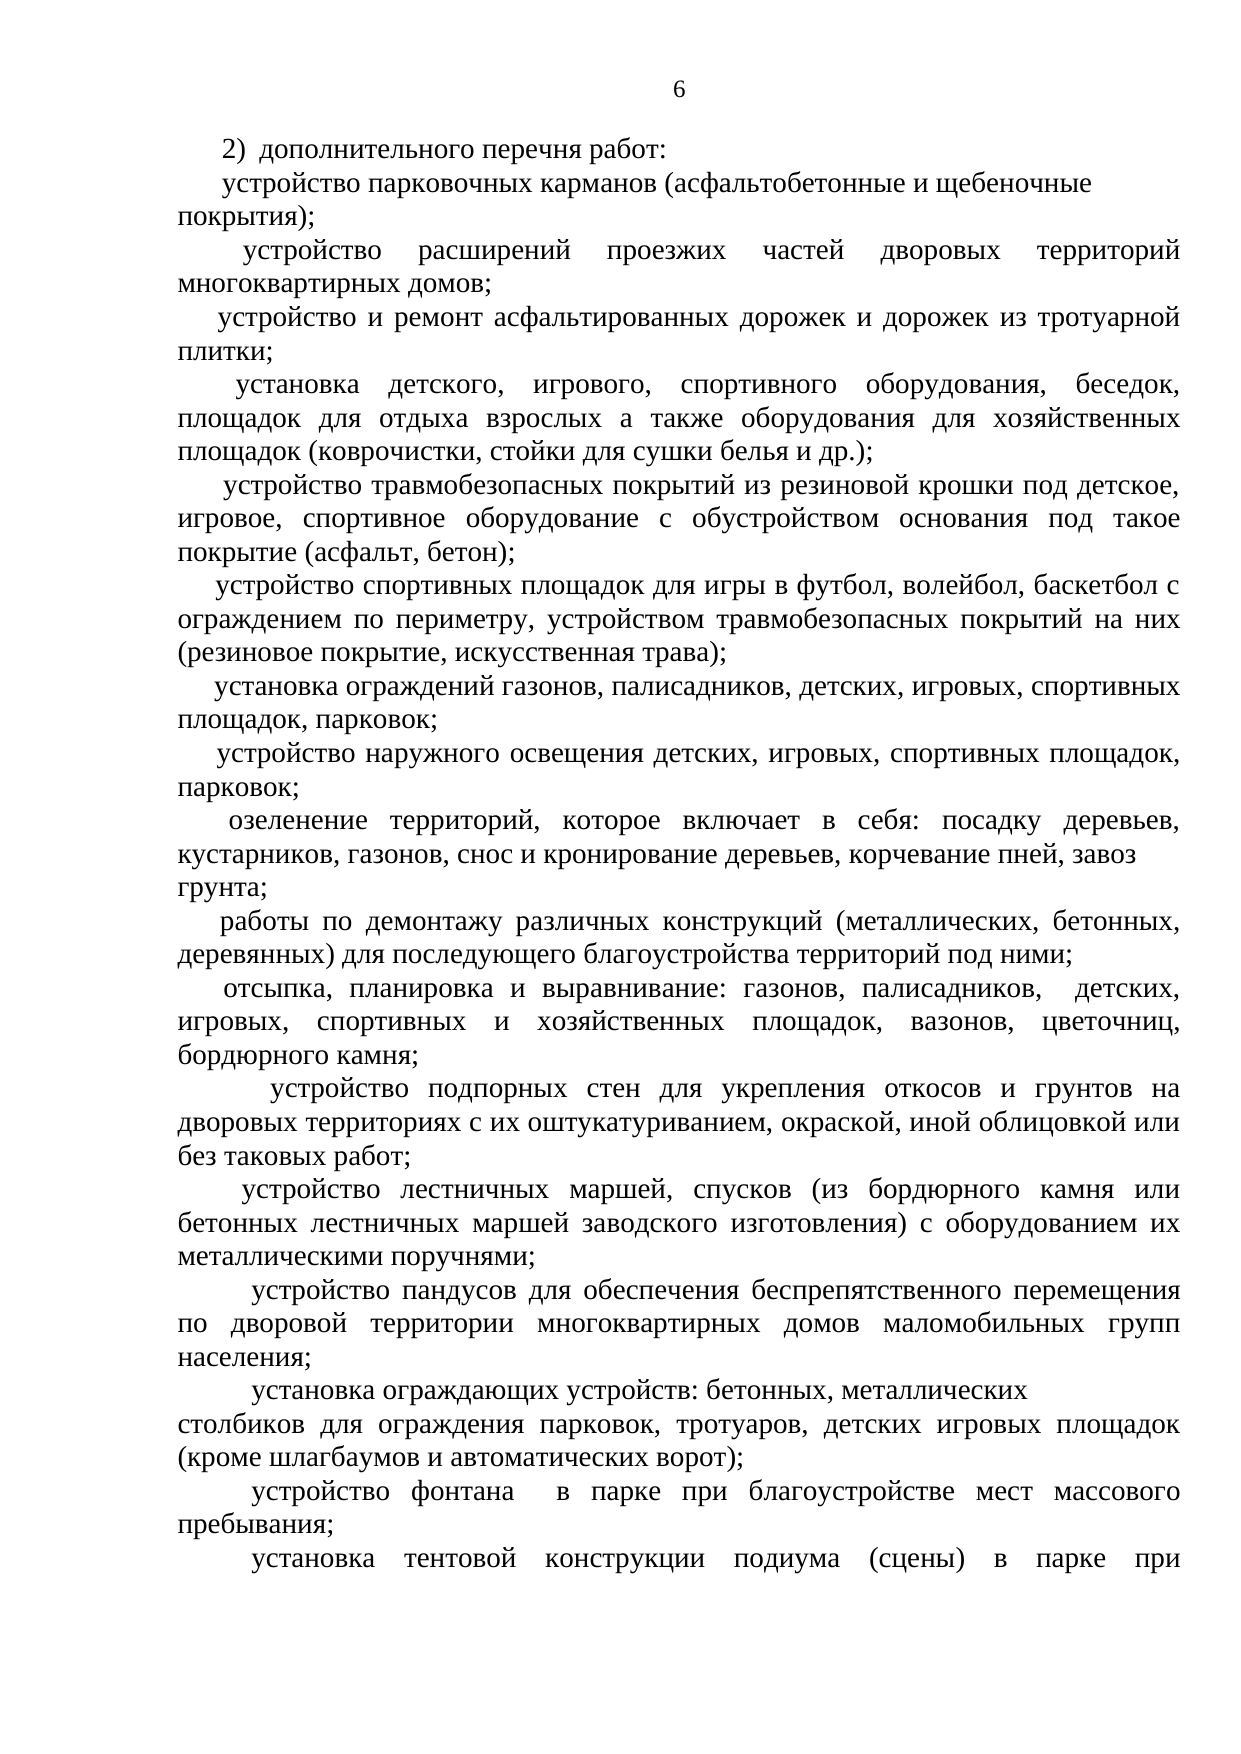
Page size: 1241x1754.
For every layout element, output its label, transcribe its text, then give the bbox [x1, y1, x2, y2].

text покрытия); [177, 198, 1181, 232]
text работы по демонтажу различных конструкций (металлических, бетонных, деревянных) для последующего благоустройства территорий под ними; [177, 903, 1181, 970]
text устройство наружного освещения детских, игровых, спортивных площадок, парковок; [177, 735, 1181, 802]
text устройство травмобезопасных покрытий из резиновой крошки под детское, игровое, спортивное оборудование с обустройством основания под такое покрытие (асфальт, бетон); [177, 467, 1181, 567]
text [177, 1540, 1181, 1574]
text устройство лестничных маршей, спусков (из бордюрного камня или бетонных лестничных маршей заводского изготовления) с оборудованием их металлическими поручнями; [177, 1171, 1181, 1272]
text столбиков для ограждения парковок, тротуаров, детских игровых площадок (кроме шлагбаумов и автоматических ворот); [177, 1406, 1181, 1473]
text грунта; [177, 869, 1181, 903]
text устройство и ремонт асфальтированных дорожек и дорожек из тротуарной плитки; [177, 299, 1181, 366]
text устройство спортивных площадок для игры в футбол, волейбол, баскетбол с ограждением по периметру, устройством травмобезопасных покрытий на них (резиновое покрытие, искусственная трава); [177, 567, 1181, 668]
text установка детского, игрового, спортивного оборудования, беседок, площадок для отдыха взрослых а также оборудования для хозяйственных площадок (коврочистки, стойки для сушки белья и др.); [177, 366, 1181, 467]
text устройство подпорных стен для укрепления откосов и грунтов на дворовых территориях с их оштукатуриванием, окраской, иной облицовкой или без таковых работ; [177, 1071, 1181, 1171]
text устройство фонтана в парке при благоустройстве мест массового пребывания; [177, 1473, 1181, 1540]
text установка ограждений газонов, палисадников, детских, игровых, спортивных площадок, парковок; [177, 668, 1181, 735]
text озеленение территорий, которое включает в себя: посадку деревьев, кустарников, газонов, снос и кронирование деревьев, корчевание пней, завоз [177, 802, 1181, 869]
text устройство расширений проезжих частей дворовых территорий многоквартирных домов; [177, 232, 1181, 299]
text устройство парковочных карманов (асфальтобетонные и щебеночные [177, 165, 1181, 198]
list дополнительного перечня работ: [222, 131, 1181, 165]
text установка ограждающих устройств: бетонных, металлических [177, 1372, 1181, 1406]
text устройство пандусов для обеспечения беспрепятственного перемещения по дворовой территории многоквартирных домов маломобильных групп населения; [177, 1272, 1181, 1372]
text отсыпка, планировка и выравнивание: газонов, палисадников, детских, игровых, спортивных и хозяйственных площадок, вазонов, цветочниц, бордюрного камня; [177, 970, 1181, 1071]
